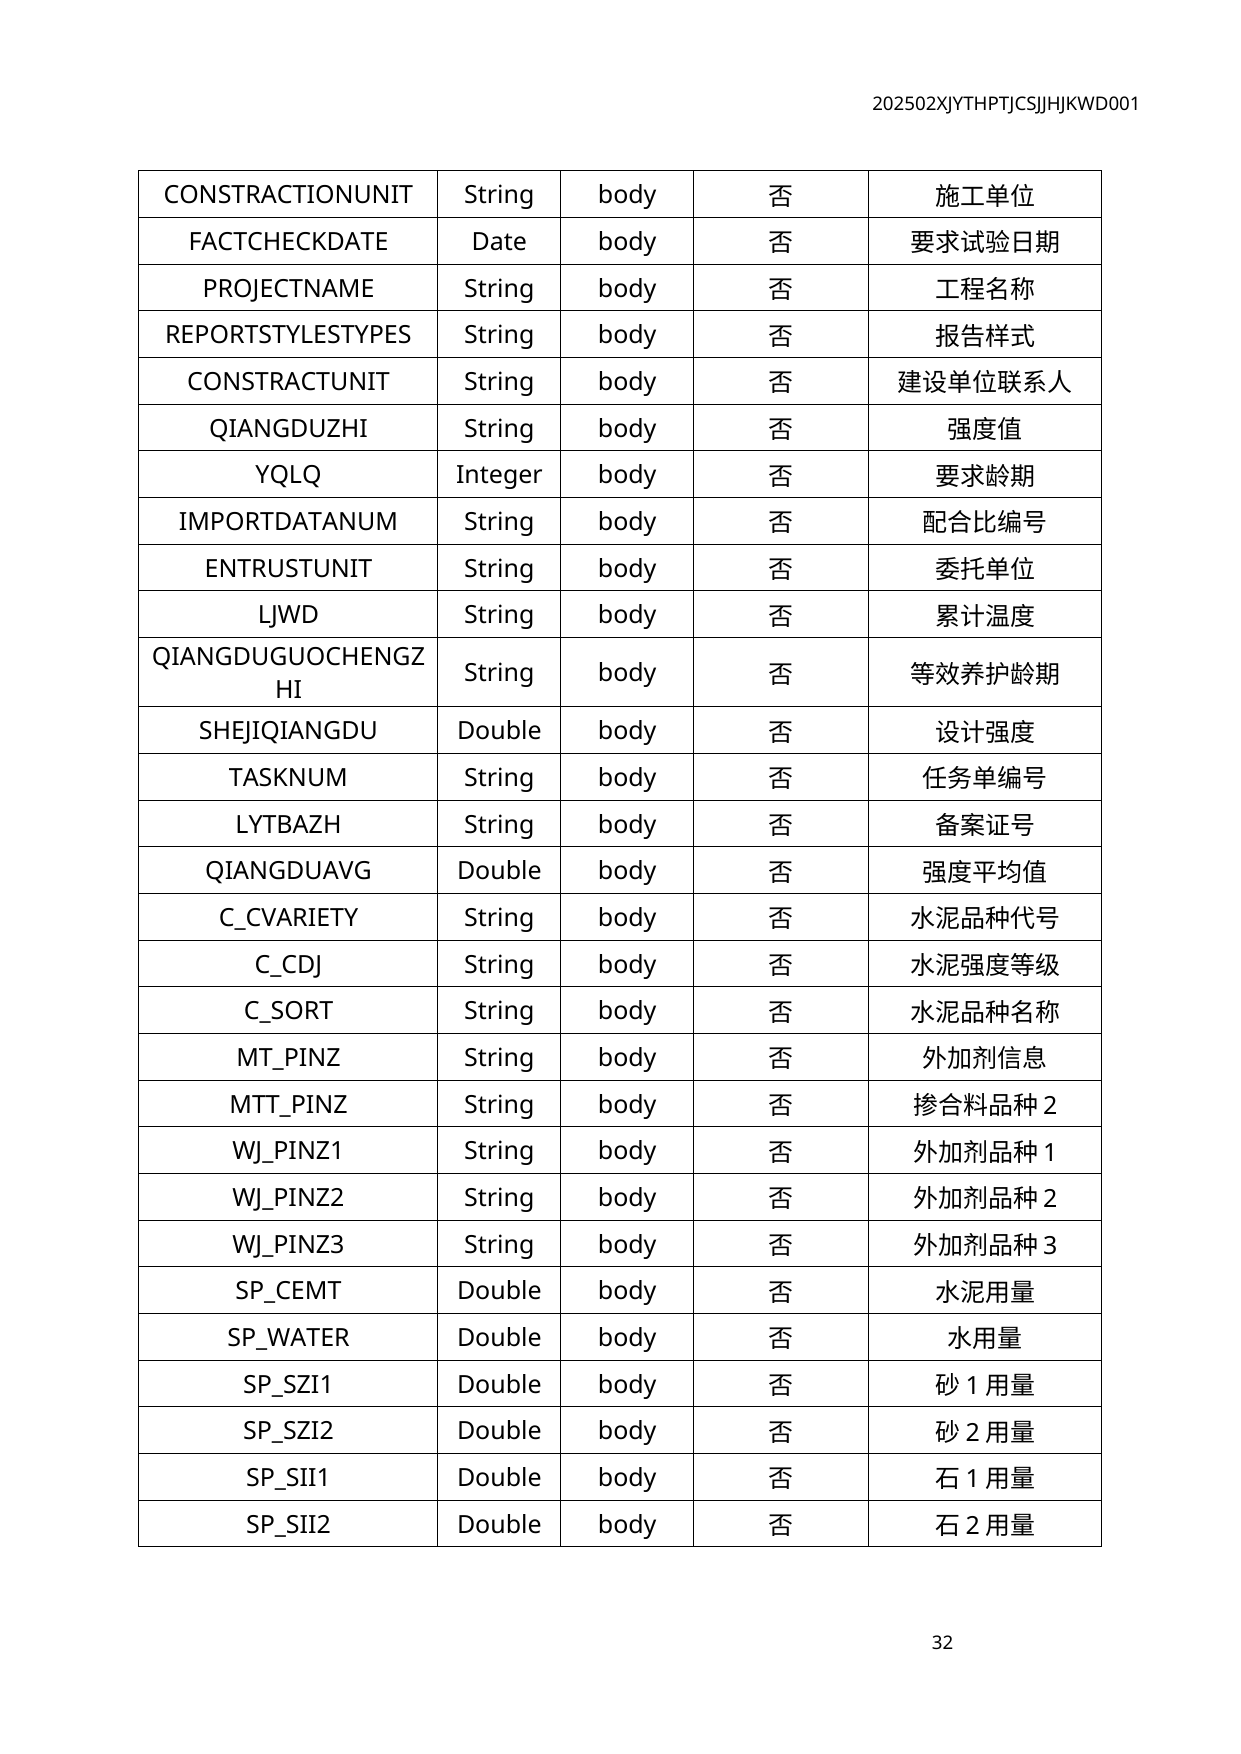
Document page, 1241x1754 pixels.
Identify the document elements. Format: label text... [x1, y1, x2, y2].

table_cell String [438, 498, 560, 544]
table_cell body [561, 754, 693, 799]
table_cell 否 [694, 218, 868, 264]
table_cell body [561, 894, 693, 939]
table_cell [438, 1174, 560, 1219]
table_cell 强度平均值 [869, 847, 1101, 893]
table_cell 否 [694, 405, 868, 450]
table_cell body [561, 218, 693, 264]
table_cell SHEJIQIANGDU [139, 707, 437, 753]
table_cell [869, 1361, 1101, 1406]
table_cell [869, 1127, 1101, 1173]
table_cell QIANGDUGUOCHENGZHI [139, 638, 437, 706]
table_cell String [438, 545, 560, 590]
table_cell body [561, 498, 693, 544]
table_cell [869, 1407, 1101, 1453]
table_cell String [438, 638, 560, 706]
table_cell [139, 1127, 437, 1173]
table_cell String [438, 591, 560, 637]
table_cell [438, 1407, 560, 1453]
table_cell 否 [694, 265, 868, 310]
table_cell body [561, 265, 693, 310]
table_cell String [438, 941, 560, 986]
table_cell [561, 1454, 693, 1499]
table_cell 设计强度 [869, 707, 1101, 753]
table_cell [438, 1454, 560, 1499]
table_cell 否 [694, 171, 868, 217]
table_cell 施工单位 [869, 171, 1101, 217]
table_cell body [561, 591, 693, 637]
table_cell String [438, 171, 560, 217]
table_cell String [438, 754, 560, 799]
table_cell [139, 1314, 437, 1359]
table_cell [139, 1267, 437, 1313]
table_cell body [561, 801, 693, 846]
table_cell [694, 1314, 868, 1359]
table_cell ENTRUSTUNIT [139, 545, 437, 590]
table_cell FACTCHECKDATE [139, 218, 437, 264]
table_cell 否 [694, 591, 868, 637]
table_cell body [561, 638, 693, 706]
table_cell 建设单位联系人 [869, 358, 1101, 404]
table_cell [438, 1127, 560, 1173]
table_cell 等效养护龄期 [869, 638, 1101, 706]
table_cell String [438, 894, 560, 939]
table_cell IMPORTDATANUM [139, 498, 437, 544]
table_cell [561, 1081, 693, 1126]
table_cell C_SORT [139, 987, 437, 1033]
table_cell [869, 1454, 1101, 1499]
table_cell QIANGDUZHI [139, 405, 437, 450]
table_cell String [438, 265, 560, 310]
table_cell 水泥品种代号 [869, 894, 1101, 939]
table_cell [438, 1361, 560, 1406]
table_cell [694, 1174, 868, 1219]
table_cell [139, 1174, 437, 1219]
table_cell String [438, 311, 560, 357]
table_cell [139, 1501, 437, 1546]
table_cell 否 [694, 498, 868, 544]
table_cell body [561, 171, 693, 217]
table_cell 备案证号 [869, 801, 1101, 846]
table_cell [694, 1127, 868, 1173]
table_cell 否 [694, 545, 868, 590]
table_cell 否 [694, 451, 868, 497]
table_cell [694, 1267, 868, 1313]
table_cell 要求龄期 [869, 451, 1101, 497]
table_cell String [438, 801, 560, 846]
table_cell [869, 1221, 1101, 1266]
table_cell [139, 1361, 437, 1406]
table_cell body [561, 358, 693, 404]
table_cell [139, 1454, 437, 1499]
table_cell String [438, 987, 560, 1033]
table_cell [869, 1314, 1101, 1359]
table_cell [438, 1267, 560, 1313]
table_cell body [561, 545, 693, 590]
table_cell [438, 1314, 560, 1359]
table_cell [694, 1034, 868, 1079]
table_cell 工程名称 [869, 265, 1101, 310]
table_cell 否 [694, 754, 868, 799]
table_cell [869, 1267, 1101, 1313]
table_cell 要求试验日期 [869, 218, 1101, 264]
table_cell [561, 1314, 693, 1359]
table_cell 委托单位 [869, 545, 1101, 590]
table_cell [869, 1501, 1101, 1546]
table_cell Double [438, 847, 560, 893]
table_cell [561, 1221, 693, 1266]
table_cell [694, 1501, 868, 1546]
table_cell body [561, 941, 693, 986]
table_cell Double [438, 707, 560, 753]
table_cell LYTBAZH [139, 801, 437, 846]
table_cell C_CVARIETY [139, 894, 437, 939]
table_cell body [561, 311, 693, 357]
table_cell Integer [438, 451, 560, 497]
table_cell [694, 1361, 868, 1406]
table_cell CONSTRACTUNIT [139, 358, 437, 404]
table_cell 否 [694, 941, 868, 986]
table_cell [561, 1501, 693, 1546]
table_cell body [561, 451, 693, 497]
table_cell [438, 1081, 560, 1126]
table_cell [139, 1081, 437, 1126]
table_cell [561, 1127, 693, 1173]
table_cell CONSTRACTIONUNIT [139, 171, 437, 217]
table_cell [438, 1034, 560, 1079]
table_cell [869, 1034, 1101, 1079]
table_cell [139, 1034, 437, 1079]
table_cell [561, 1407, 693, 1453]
table_cell 否 [694, 358, 868, 404]
table_cell 否 [694, 987, 868, 1033]
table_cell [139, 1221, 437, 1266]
table_cell 否 [694, 847, 868, 893]
table_cell PROJECTNAME [139, 265, 437, 310]
table_cell 水泥强度等级 [869, 941, 1101, 986]
table_cell 任务单编号 [869, 754, 1101, 799]
table_cell 否 [694, 707, 868, 753]
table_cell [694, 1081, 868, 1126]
table_cell 报告样式 [869, 311, 1101, 357]
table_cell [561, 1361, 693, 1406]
table_cell String [438, 358, 560, 404]
table_cell C_CDJ [139, 941, 437, 986]
table_cell body [561, 707, 693, 753]
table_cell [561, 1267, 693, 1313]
table_cell String [438, 405, 560, 450]
table_cell 配合比编号 [869, 498, 1101, 544]
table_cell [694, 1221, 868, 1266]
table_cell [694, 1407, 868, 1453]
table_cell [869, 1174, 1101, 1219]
table_cell 强度值 [869, 405, 1101, 450]
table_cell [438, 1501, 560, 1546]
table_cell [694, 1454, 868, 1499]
table_cell LJWD [139, 591, 437, 637]
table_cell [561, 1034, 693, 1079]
table_cell 否 [694, 801, 868, 846]
table_cell 否 [694, 894, 868, 939]
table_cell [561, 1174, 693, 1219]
table_cell 否 [694, 311, 868, 357]
table_cell body [561, 405, 693, 450]
table_cell TASKNUM [139, 754, 437, 799]
table_cell REPORTSTYLESTYPES [139, 311, 437, 357]
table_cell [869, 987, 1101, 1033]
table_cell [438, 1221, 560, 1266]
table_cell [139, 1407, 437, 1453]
table_cell YQLQ [139, 451, 437, 497]
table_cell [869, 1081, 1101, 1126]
table_cell QIANGDUAVG [139, 847, 437, 893]
table_cell 累计温度 [869, 591, 1101, 637]
table_cell 否 [694, 638, 868, 706]
table_cell body [561, 847, 693, 893]
table_cell Date [438, 218, 560, 264]
table_cell body [561, 987, 693, 1033]
